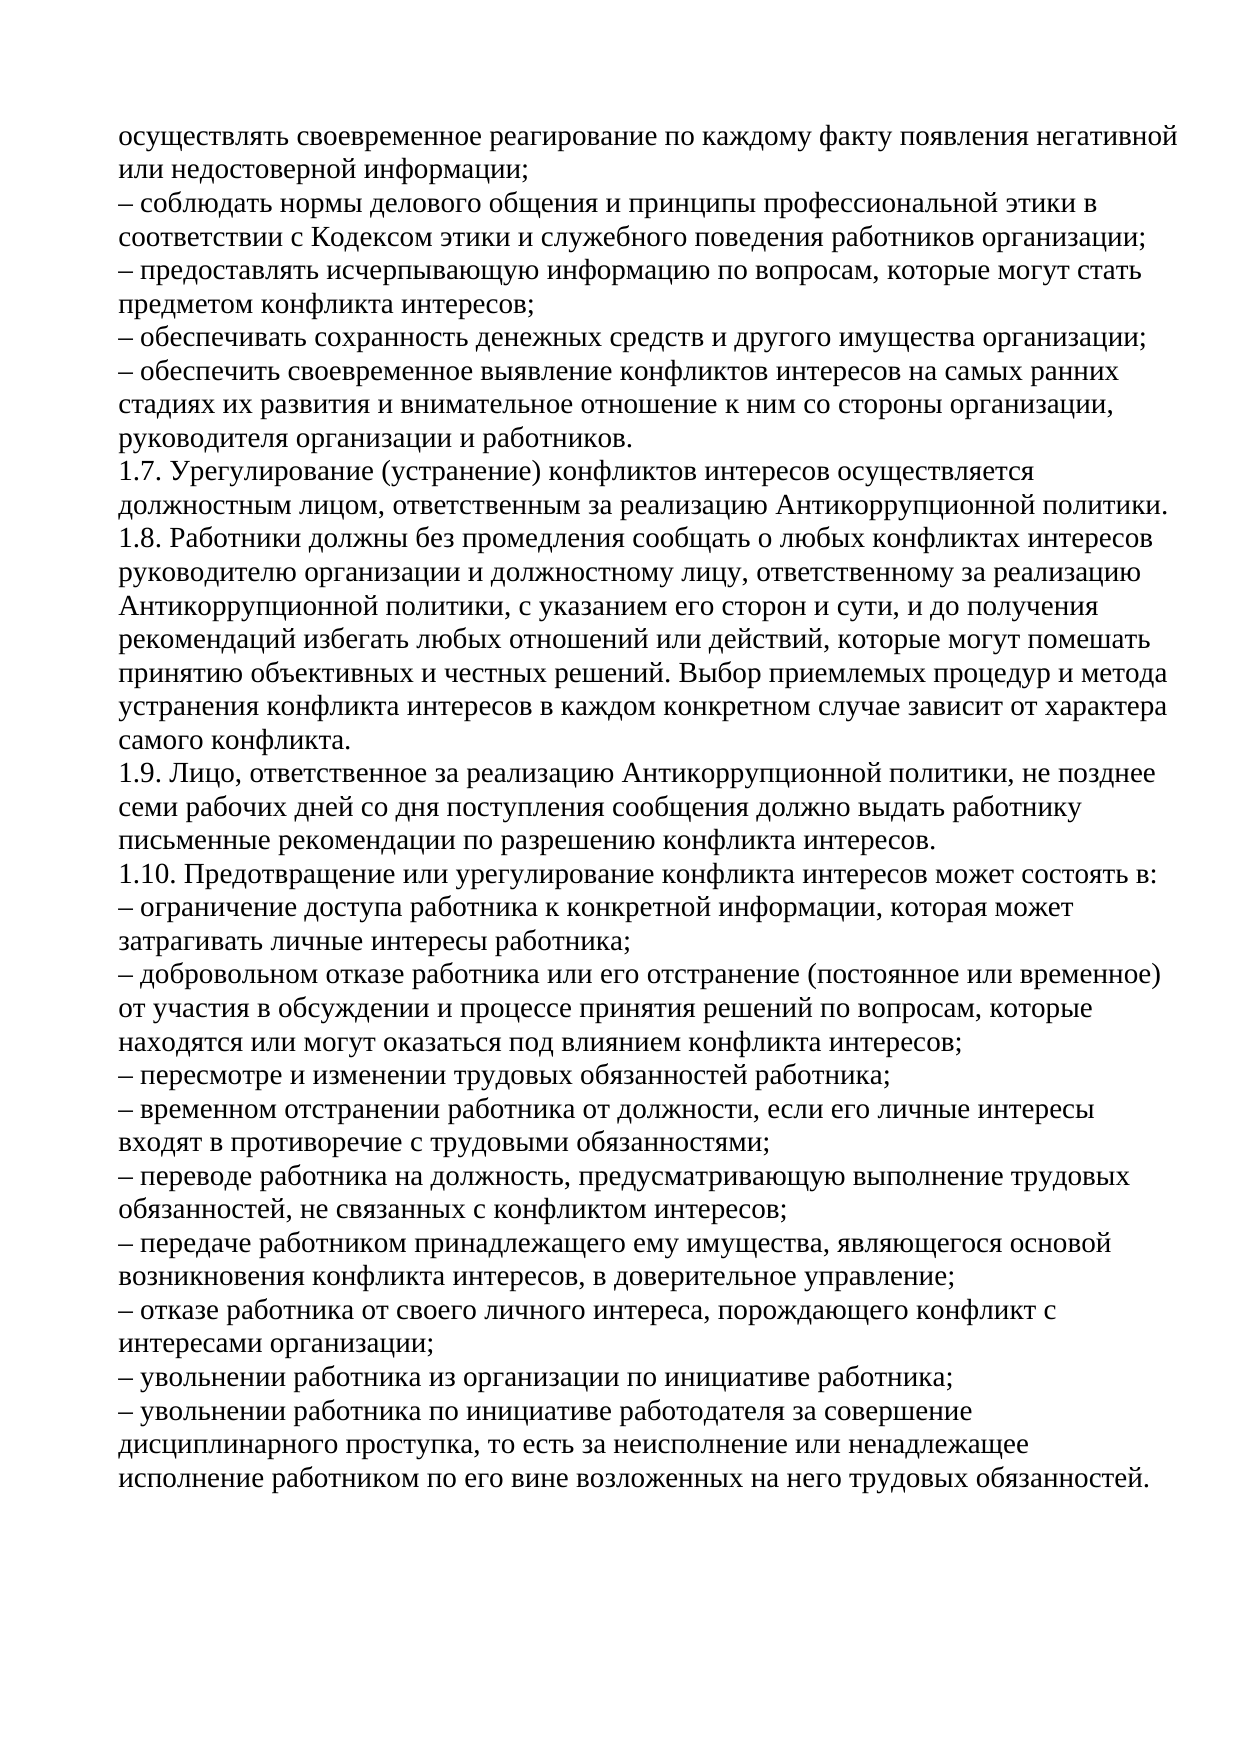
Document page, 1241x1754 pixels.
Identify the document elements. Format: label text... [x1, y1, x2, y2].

text – временном отстранении работника от должности, если его личные интересы входят в противоречие с трудовыми обязанностями; [118, 1091, 1181, 1158]
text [118, 118, 1181, 185]
text – увольнении работника по инициативе работодателя за совершение дисциплинарного проступка, то есть за неисполнение или ненадлежащее исполнение работником по его вине возложенных на него трудовых обязанностей. [118, 1393, 1181, 1493]
text 1.9. Лицо, ответственное за реализацию Антикоррупционной политики, не позднее семи рабочих дней со дня поступления сообщения должно выдать работнику письменные рекомендации по разрешению конфликта интересов. [118, 755, 1181, 856]
text – ограничение доступа работника к конкретной информации, которая может затрагивать личные интересы работника; [118, 889, 1181, 957]
text – обеспечивать сохранность денежных средств и другого имущества организации; [118, 319, 1181, 353]
text – увольнении работника из организации по инициативе работника; [118, 1359, 1181, 1393]
text – соблюдать нормы делового общения и принципы профессиональной этики в соответствии с Кодексом этики и служебного поведения работников организации; [118, 185, 1181, 252]
text – переводе работника на должность, предусматривающую выполнение трудовых обязанностей, не связанных с конфликтом интересов; [118, 1158, 1181, 1225]
text – отказе работника от своего личного интереса, порождающего конфликт с интересами организации; [118, 1292, 1181, 1359]
text – добровольном отказе работника или его отстранение (постоянное или временное) от участия в обсуждении и процессе принятия решений по вопросам, которые находятся или могут оказаться под влиянием конфликта интересов; [118, 957, 1181, 1057]
text 1.10. Предотвращение или урегулирование конфликта интересов может состоять в: [118, 856, 1181, 889]
text – пересмотре и изменении трудовых обязанностей работника; [118, 1057, 1181, 1091]
text – предоставлять исчерпывающую информацию по вопросам, которые могут стать предметом конфликта интересов; [118, 252, 1181, 319]
text – передаче работником принадлежащего ему имущества, являющегося основой возникновения конфликта интересов, в доверительное управление; [118, 1225, 1181, 1292]
text 1.7. Урегулирование (устранение) конфликтов интересов осуществляется должностным лицом, ответственным за реализацию Антикоррупционной политики. 1.8. Работники должны без промедления сообщать о любых конфликтах интересов руководителю организации и должностному лицу, ответственному за реализацию Антикоррупционной политики, с указанием его сторон и сути, и до получения рекомендаций избегать любых отношений или действий, которые могут помешать принятию объективных и честных решений. Выбор приемлемых процедур и метода устранения конфликта интересов в каждом конкретном случае зависит от характера самого конфликта. [118, 453, 1181, 755]
text – обеспечить своевременное выявление конфликтов интересов на самых ранних стадиях их развития и внимательное отношение к ним со стороны организации, руководителя организации и работников. [118, 353, 1181, 453]
